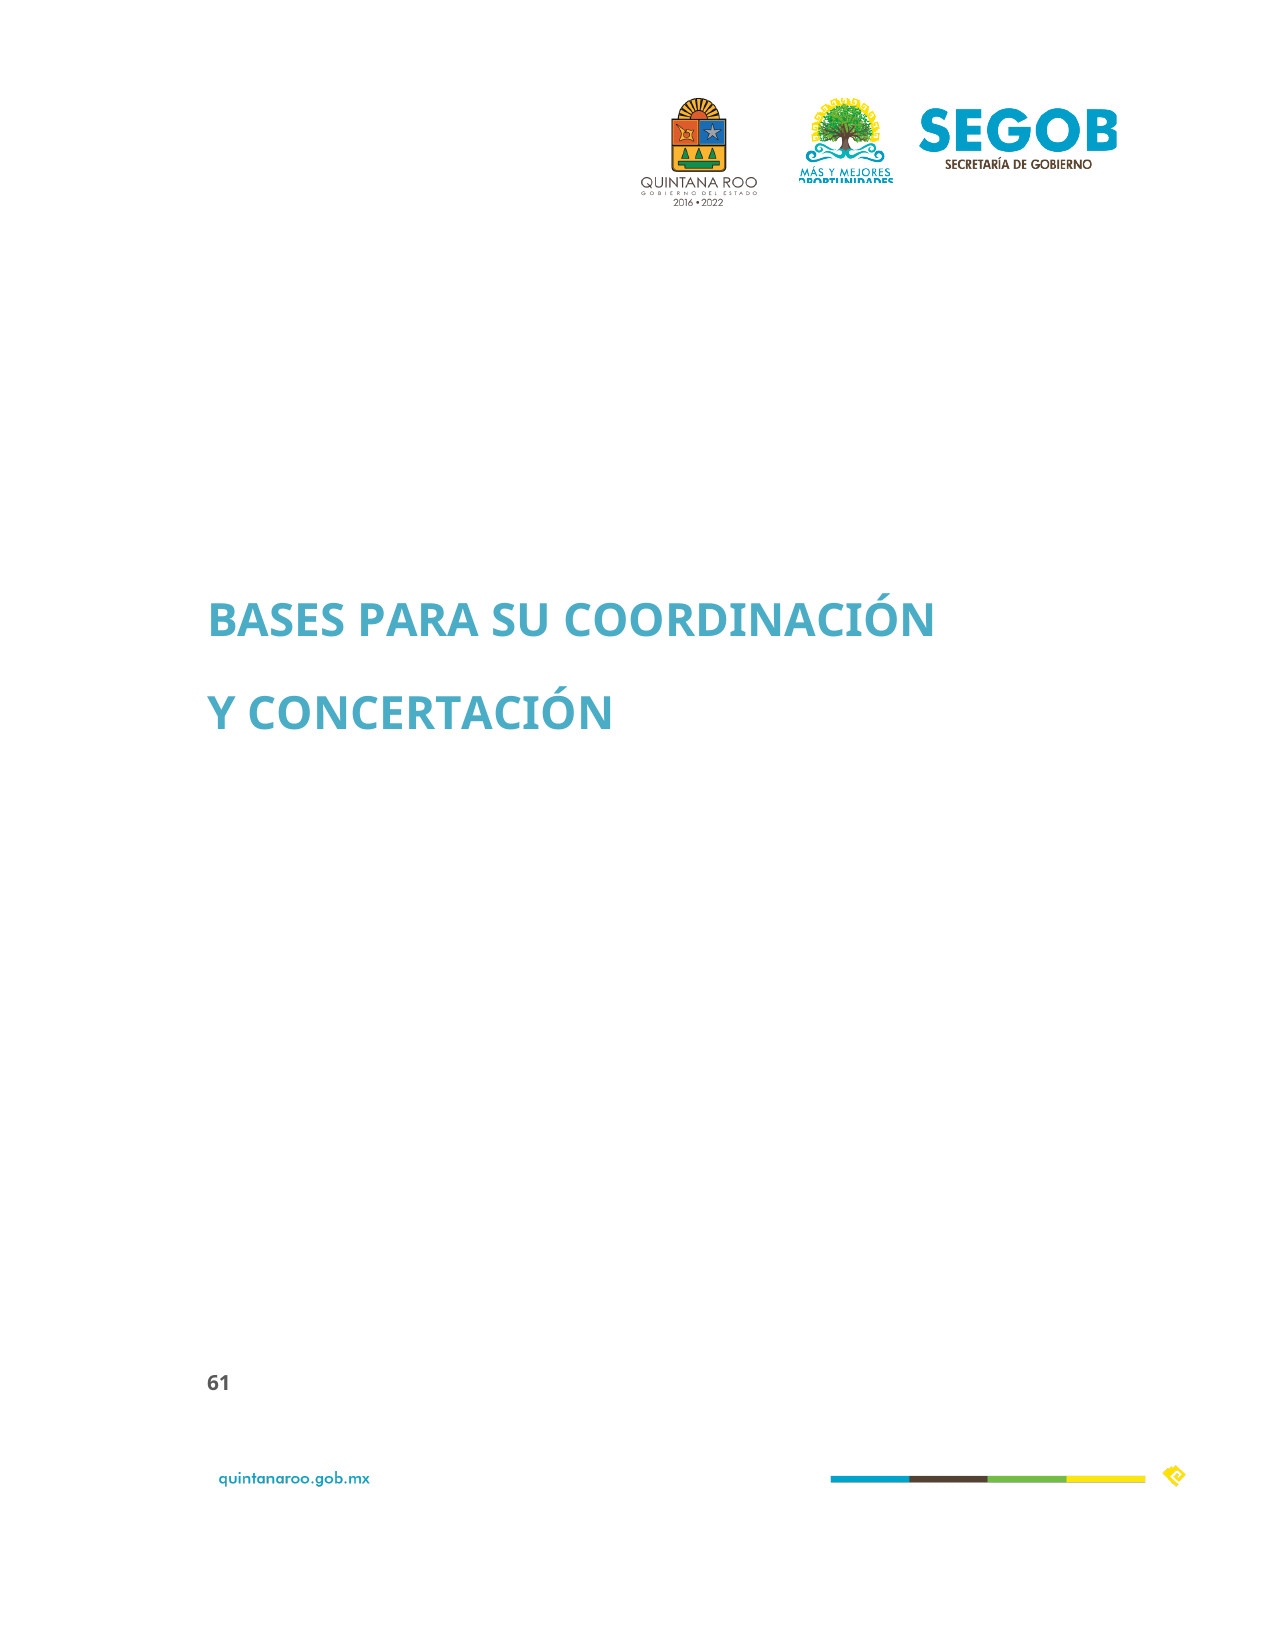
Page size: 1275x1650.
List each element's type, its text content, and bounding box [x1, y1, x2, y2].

picture [59, 1421, 1275, 1546]
title Y CONCERTACIÓN [207, 680, 1157, 742]
picture [1098, 134, 1108, 142]
picture [624, 76, 772, 226]
title BASES PARA SU COORDINACIÓN [207, 588, 1157, 650]
picture [1098, 118, 1106, 125]
picture [797, 98, 1117, 183]
